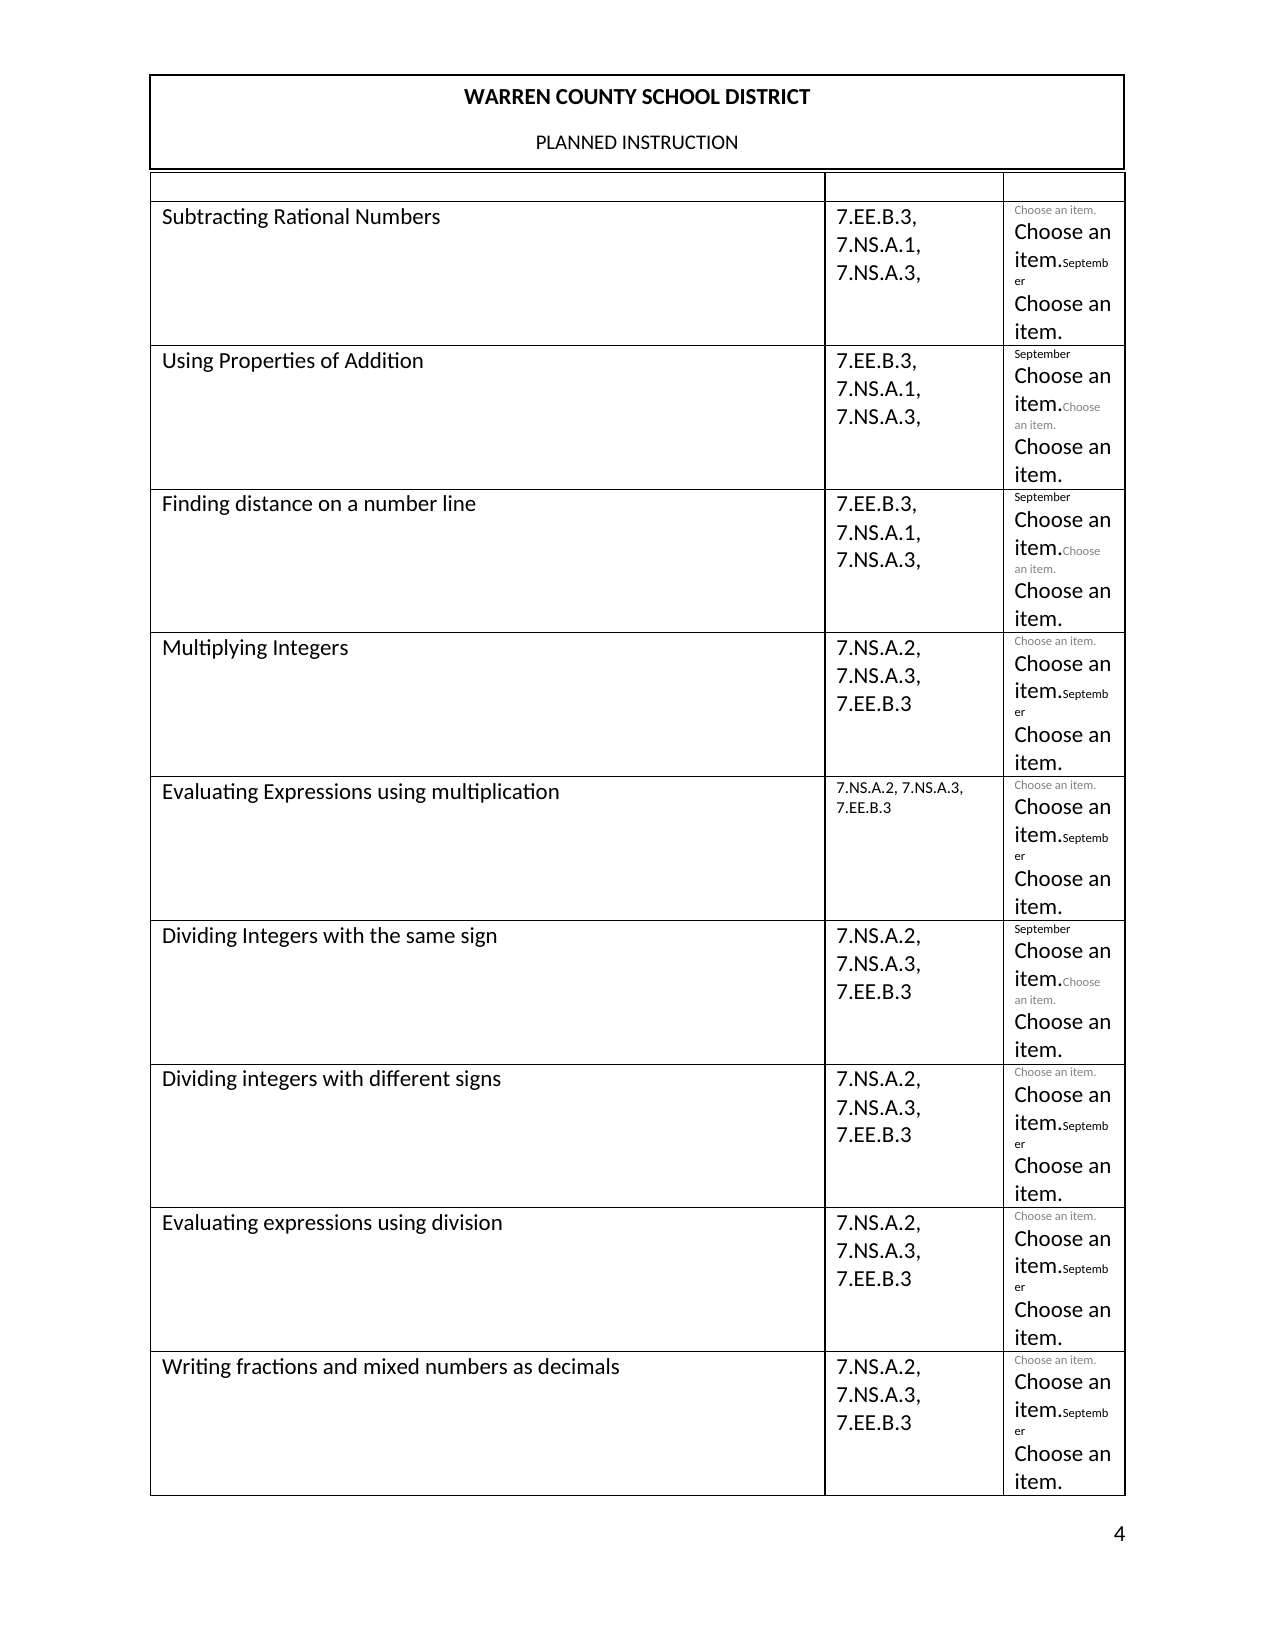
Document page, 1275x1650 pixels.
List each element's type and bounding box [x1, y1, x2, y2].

table_cell [1004, 173, 1124, 201]
table_cell [1004, 777, 1124, 920]
table_cell [1004, 1208, 1124, 1351]
table_cell [1004, 202, 1124, 345]
table_cell [1004, 346, 1124, 488]
table_cell [1004, 1352, 1124, 1495]
table_cell [1004, 921, 1124, 1063]
table_cell [1004, 490, 1124, 632]
table_cell [826, 777, 1003, 920]
table_cell [1004, 633, 1124, 776]
table_cell [1004, 1065, 1124, 1207]
